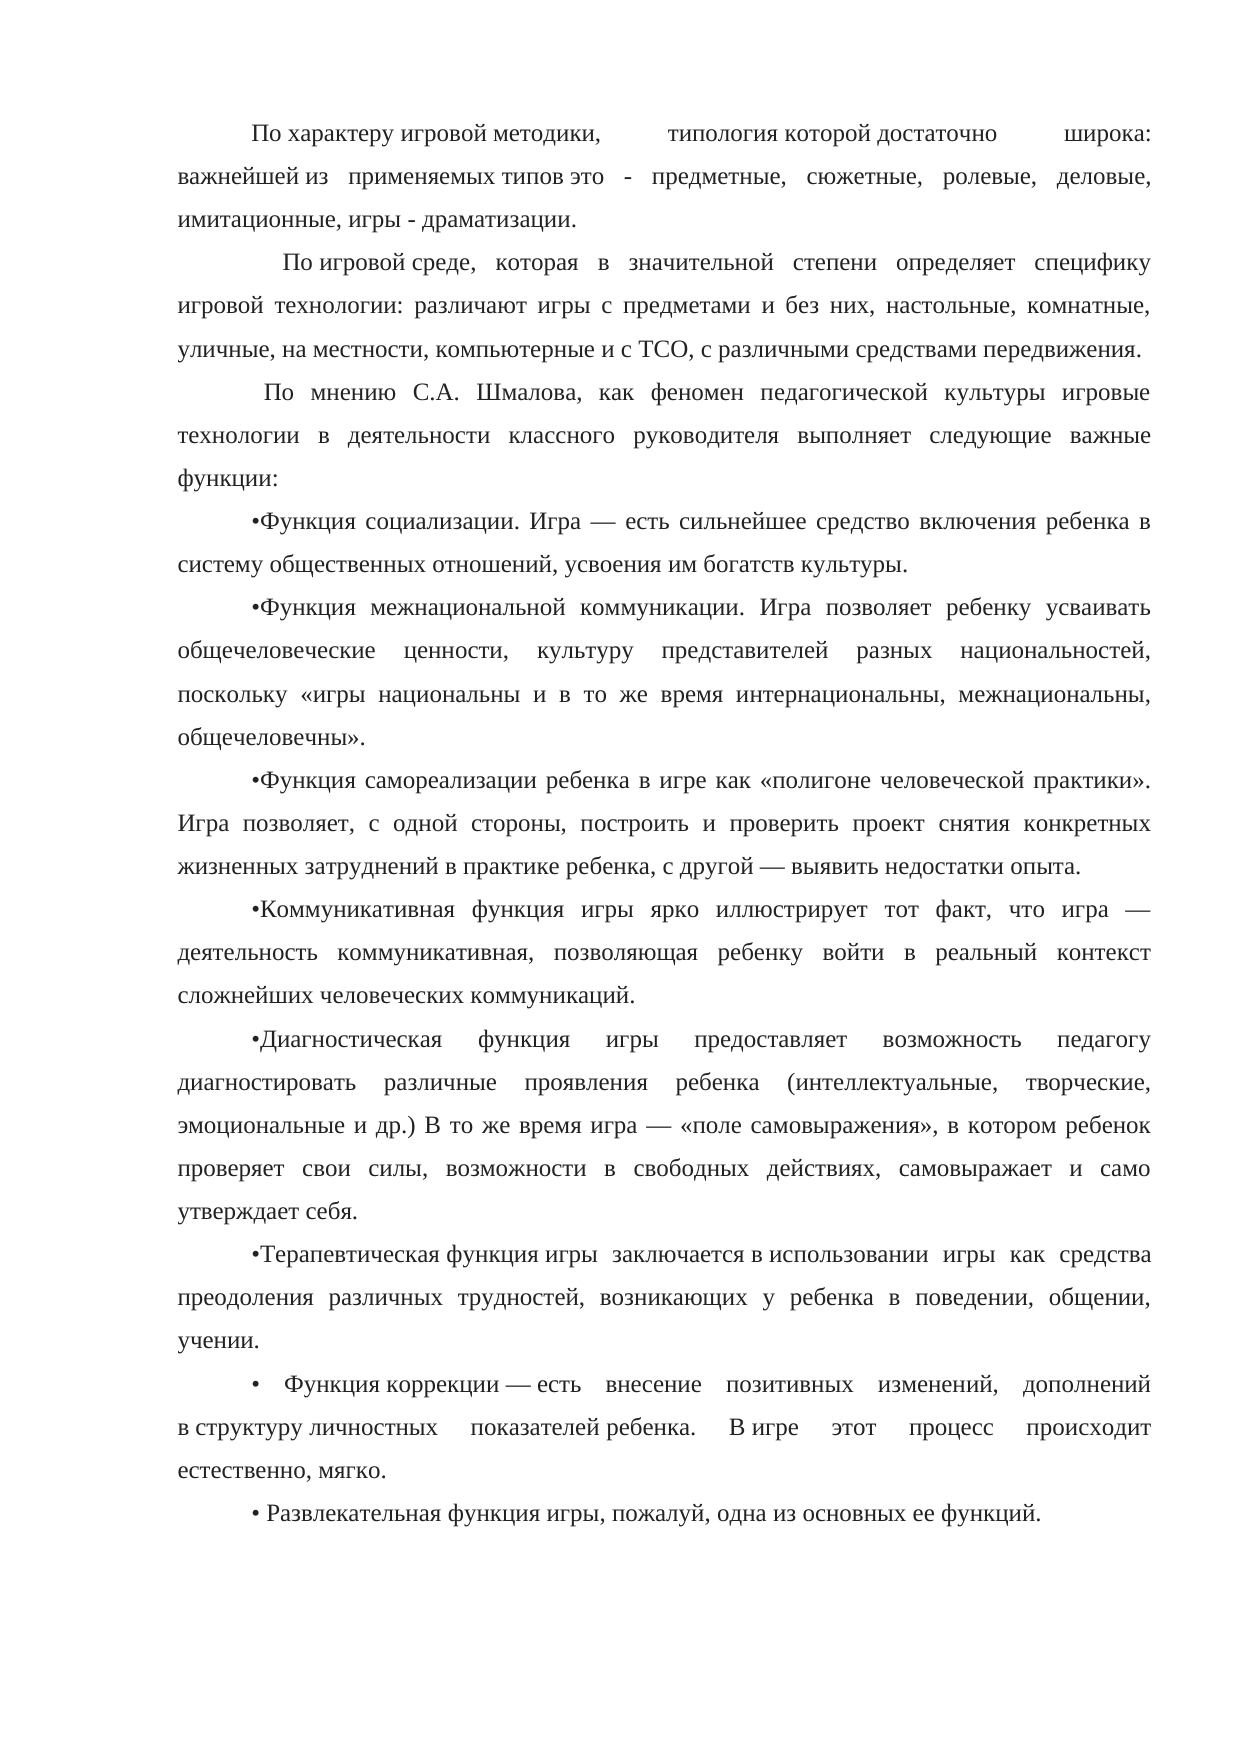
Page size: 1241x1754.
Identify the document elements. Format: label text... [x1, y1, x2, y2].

text •Диагностическая функция игры предоставляет возможность педагогу диагностировать различные проявления ребенка (интеллектуальные, творческие, эмоциональные и др.) В то же время игра — «поле самовыражения», в котором ребенок проверяет свои силы, возможности в свободных действиях, самовыражает и само утверждает себя. [177, 1024, 1152, 1225]
text •Коммуникативная функция игры ярко иллюстрирует тот факт, что игра — деятельность коммуникативная, позволяющая ребенку войти в реальный контекст сложнейших человеческих коммуникаций. [177, 894, 1152, 1009]
text •Функция социализации. Игра — есть сильнейшее средство включения ребенка в систему общественных отношений, усвоения им богатств культуры. [177, 506, 1152, 578]
text •Функция самореализации ребенка в игре как «полигоне человеческой практики». Игра позволяет, с одной стороны, построить и проверить проект снятия конкретных жизненных затруднений в практике ребенка, с другой — выявить недостатки опыта. [177, 765, 1152, 880]
text По игровой среде, которая в значительной степени определяет специфику игровой технологии: различают игры с предметами и без них, настольные, комнатные, уличные, на местности, компьютерные и с ТСО, с различными средствами передвижения. [177, 247, 1152, 362]
text • Функция коррекции — есть внесение позитивных изменений, дополнений в структуру личностных показателей ребенка. В игре этот процесс происходит естественно, мягко. [177, 1369, 1152, 1484]
text •Терапевтическая функция игры заключается в использовании игры как средства преодоления различных трудностей, возникающих у ребенка в поведении, общении, учении. [177, 1239, 1152, 1354]
text •Функция межнациональной коммуникации. Игра позволяет ребенку усваивать общечеловеческие ценности, культуру представителей разных национальностей, поскольку «игры национальны и в то же время интернациональны, межнациональны, общечеловечны». [177, 592, 1152, 751]
text По мнению С.А. Шмалова, как феномен педагогической культуры игровые технологии в деятельности классного руководителя выполняет следующие важные функции: [177, 377, 1152, 492]
text По характеру игровой методики, типология которой достаточно широка: важнейшей из применяемых типов это - предметные, сюжетные, ролевые, деловые, имитационные, игры - драматизации. [177, 118, 1152, 233]
text • Развлекательная функция игры, пожалуй, одна из основных ее функций. [177, 1498, 1152, 1527]
